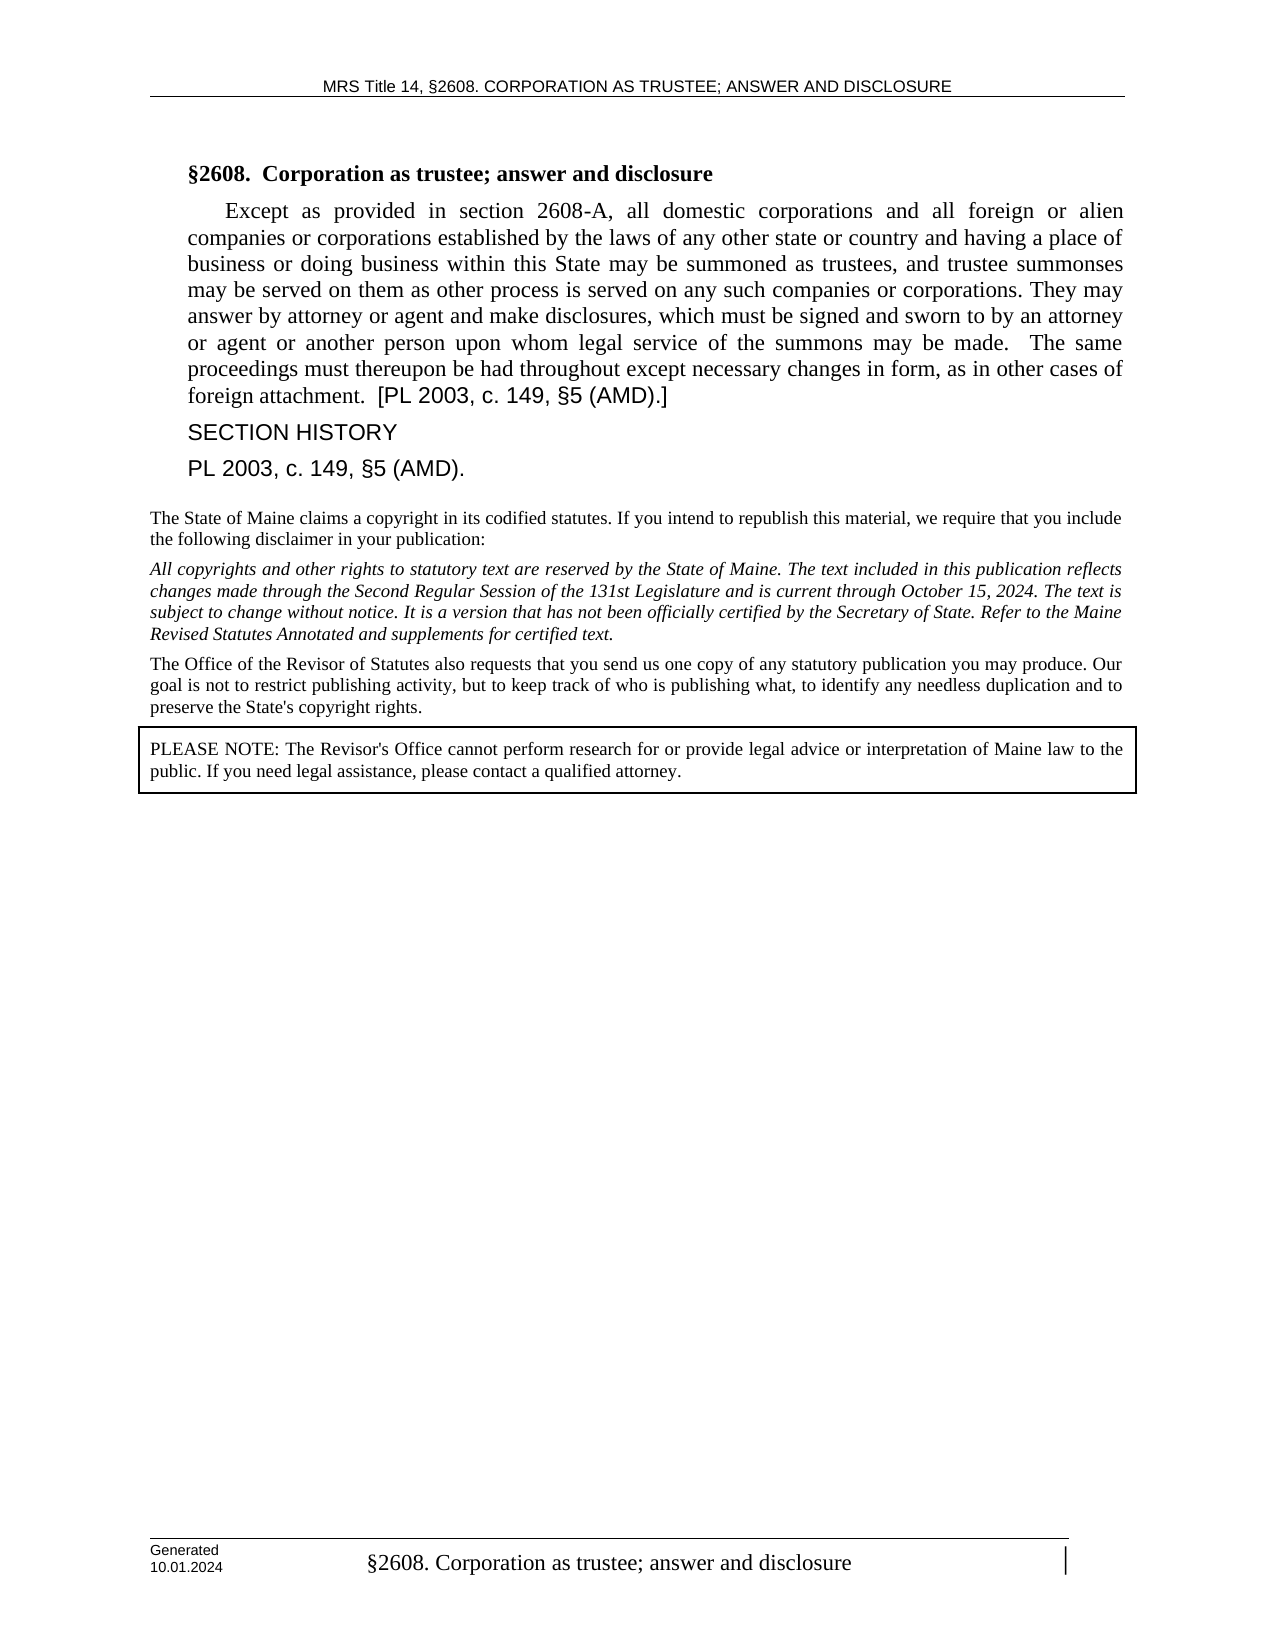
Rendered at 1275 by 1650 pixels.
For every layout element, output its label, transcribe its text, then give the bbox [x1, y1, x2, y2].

text The State of Maine claims a copyright in its codified statutes. If you intend to republish this material, we require that you include the following disclaimer in your publication: [150, 507, 1125, 550]
text Except as provided in section 2608‑A, all domestic corporations and all foreign or alien companies or corporations established by the laws of any other state or country and having a place of business or doing business within this State may be summoned as trustees, and trustee summonses may be served on them as other process is served on any such companies or corporations. They may answer by attorney or agent and make disclosures, which must be signed and sworn to by an attorney or agent or another person upon whom legal service of the summons may be made. The same proceedings must thereupon be had throughout except necessary changes in form, as in other cases of foreign attachment. [PL 2003, c. 149, §5 (AMD).] [187, 197, 1125, 408]
text All copyrights and other rights to statutory text are reserved by the State of Maine. The text included in this publication reflects changes made through the Second Regular Session of the 131st Legislature and is current through October 15, 2024 . The text is subject to change without notice. It is a version that has not been officially certified by the Secretary of State. Refer to the Maine Revised Statutes Annotated and supplements for certified text. [150, 558, 1125, 644]
text SECTION HISTORY [187, 418, 1125, 445]
text The Office of the Revisor of Statutes also requests that you send us one copy of any statutory publication you may produce. Our goal is not to restrict publishing activity, but to keep track of who is publishing what, to identify any needless duplication and to preserve the State's copyright rights. [150, 653, 1125, 717]
text PL 2003, c. 149, §5 (AMD). [187, 455, 1125, 482]
text PLEASE NOTE: The Revisor's Office cannot perform research for or provide legal advice or interpretation of Maine law to the public. If you need legal assistance, please contact a qualified attorney. [140, 728, 1135, 792]
text §2608. Corporation as trustee; answer and disclosure [187, 160, 1125, 187]
